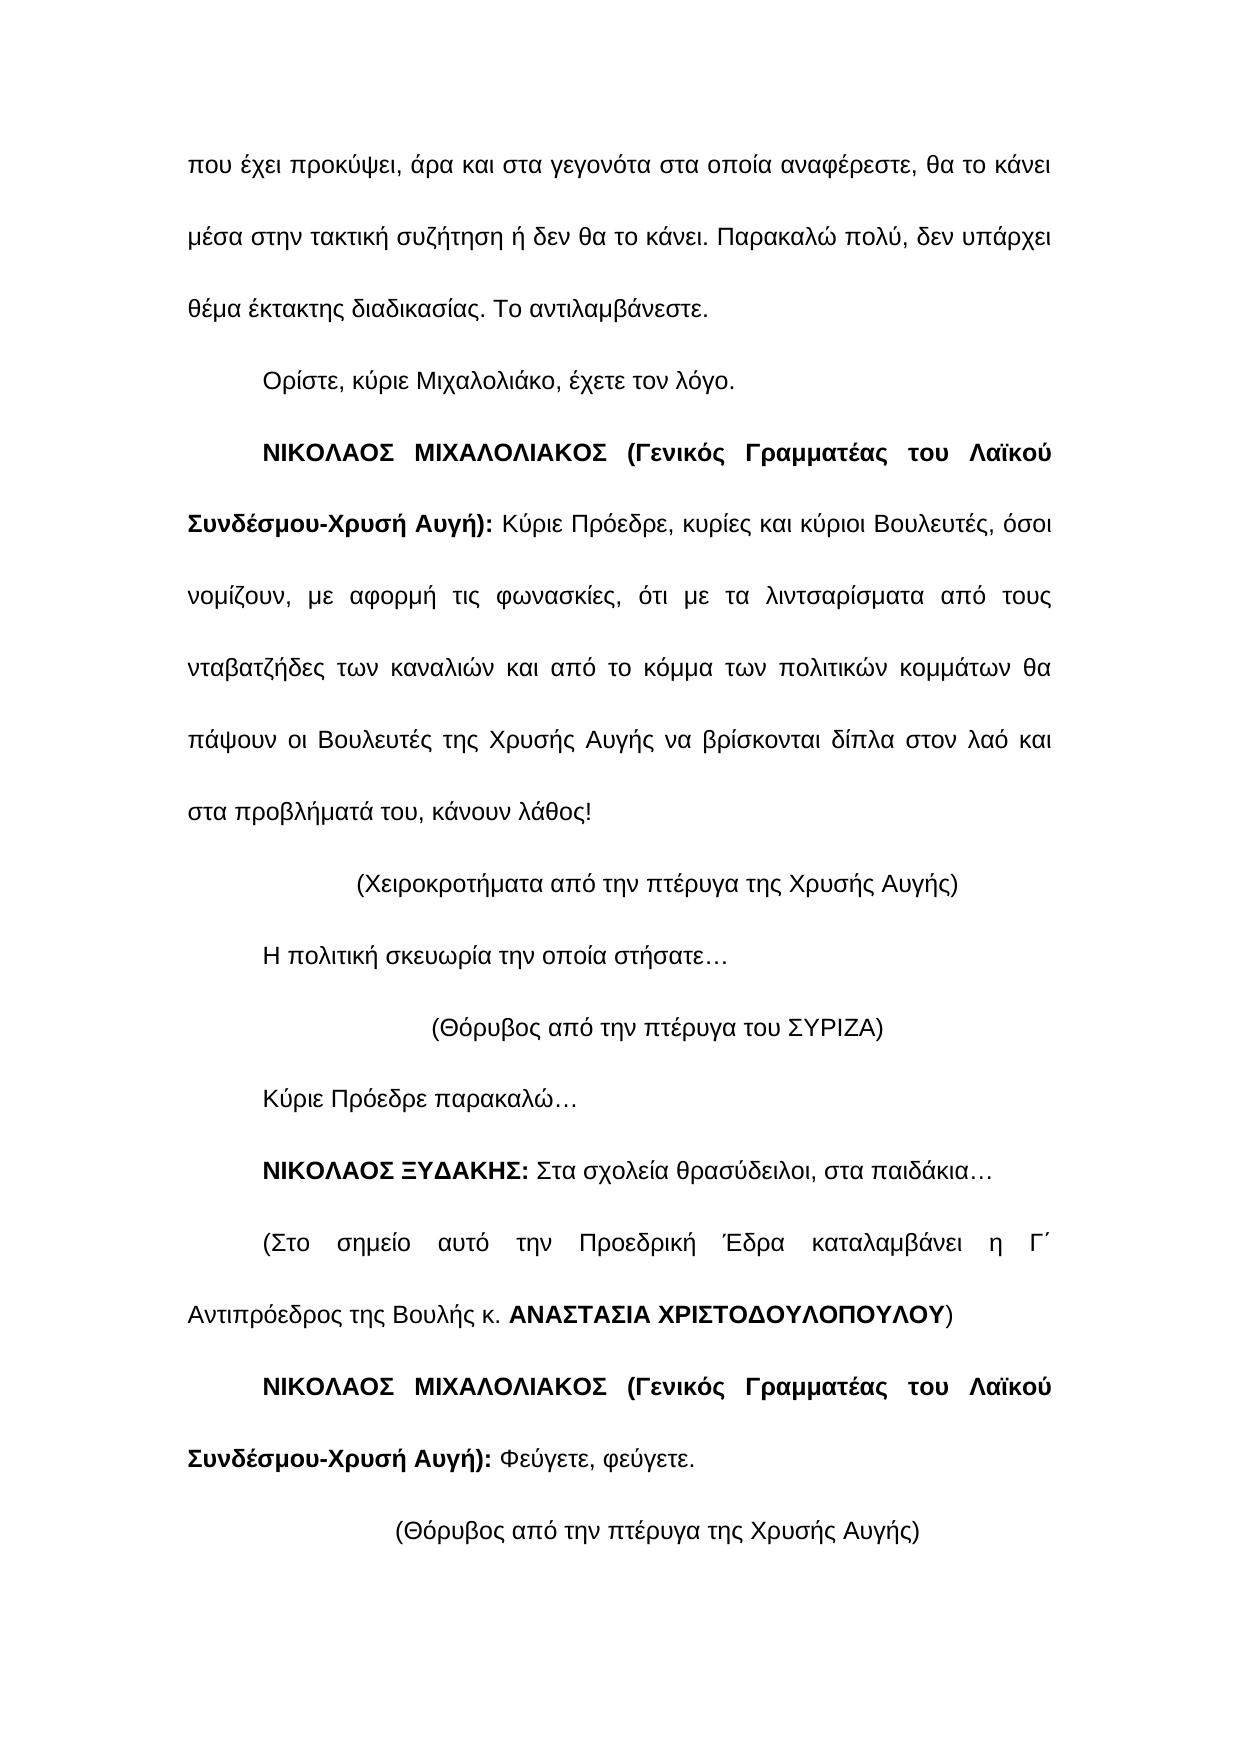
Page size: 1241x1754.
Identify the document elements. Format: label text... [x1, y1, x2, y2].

text Η πολιτική σκευωρία την οποία στήσατε… [187, 941, 1053, 969]
text Ορίστε, κύριε Μιχαλολιάκο, έχετε τον λόγο. [187, 366, 1053, 394]
text ΝΙΚΟΛΑΟΣ ΜΙΧΑΛΟΛΙΑΚΟΣ (Γενικός Γραμματέας του Λαϊκού Συνδέσμου-Χρυσή Αυγή): Φεύγετε, φεύγετε. [187, 1372, 1053, 1472]
text (Θόρυβος από την πτέρυγα του ΣΥΡΙΖΑ) [187, 1012, 1053, 1041]
text (Θόρυβος από την πτέρυγα της Χρυσής Αυγής) [187, 1516, 1053, 1544]
text ΝΙΚΟΛΑΟΣ ΜΙΧΑΛΟΛΙΑΚΟΣ (Γενικός Γραμματέας του Λαϊκού Συνδέσμου-Χρυσή Αυγή): Κύριε Πρόεδρε, κυρίες και κύριοι Βουλευτές, όσοι νομίζουν, με αφορμή τις φωνασκίες, ότι με τα λιντσαρίσματα από τους νταβατζήδες των καναλιών και από το κόμμα των πολιτικών κομμάτων θα πάψουν οι Βουλευτές της Χρυσής Αυγής να βρίσκονται δίπλα στον λαό και στα προβλήματά του, κάνουν λάθος! [187, 437, 1053, 826]
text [187, 150, 1053, 322]
text ΝΙΚΟΛΑΟΣ ΞΥΔΑΚΗΣ: Στα σχολεία θρασύδειλοι, στα παιδάκια… [187, 1156, 1053, 1185]
text (Χειροκροτήματα από την πτέρυγα της Χρυσής Αυγής) [187, 869, 1053, 897]
text (Στο σημείο αυτό την Προεδρική Έδρα καταλαμβάνει η Γ΄ Αντιπρόεδρος της Βουλής κ. ΑΝΑΣΤΑΣΙΑ ΧΡΙΣΤΟΔΟΥΛΟΠΟΥΛΟΥ) [187, 1228, 1053, 1329]
text Κύριε Πρόεδρε παρακαλώ… [187, 1084, 1053, 1113]
